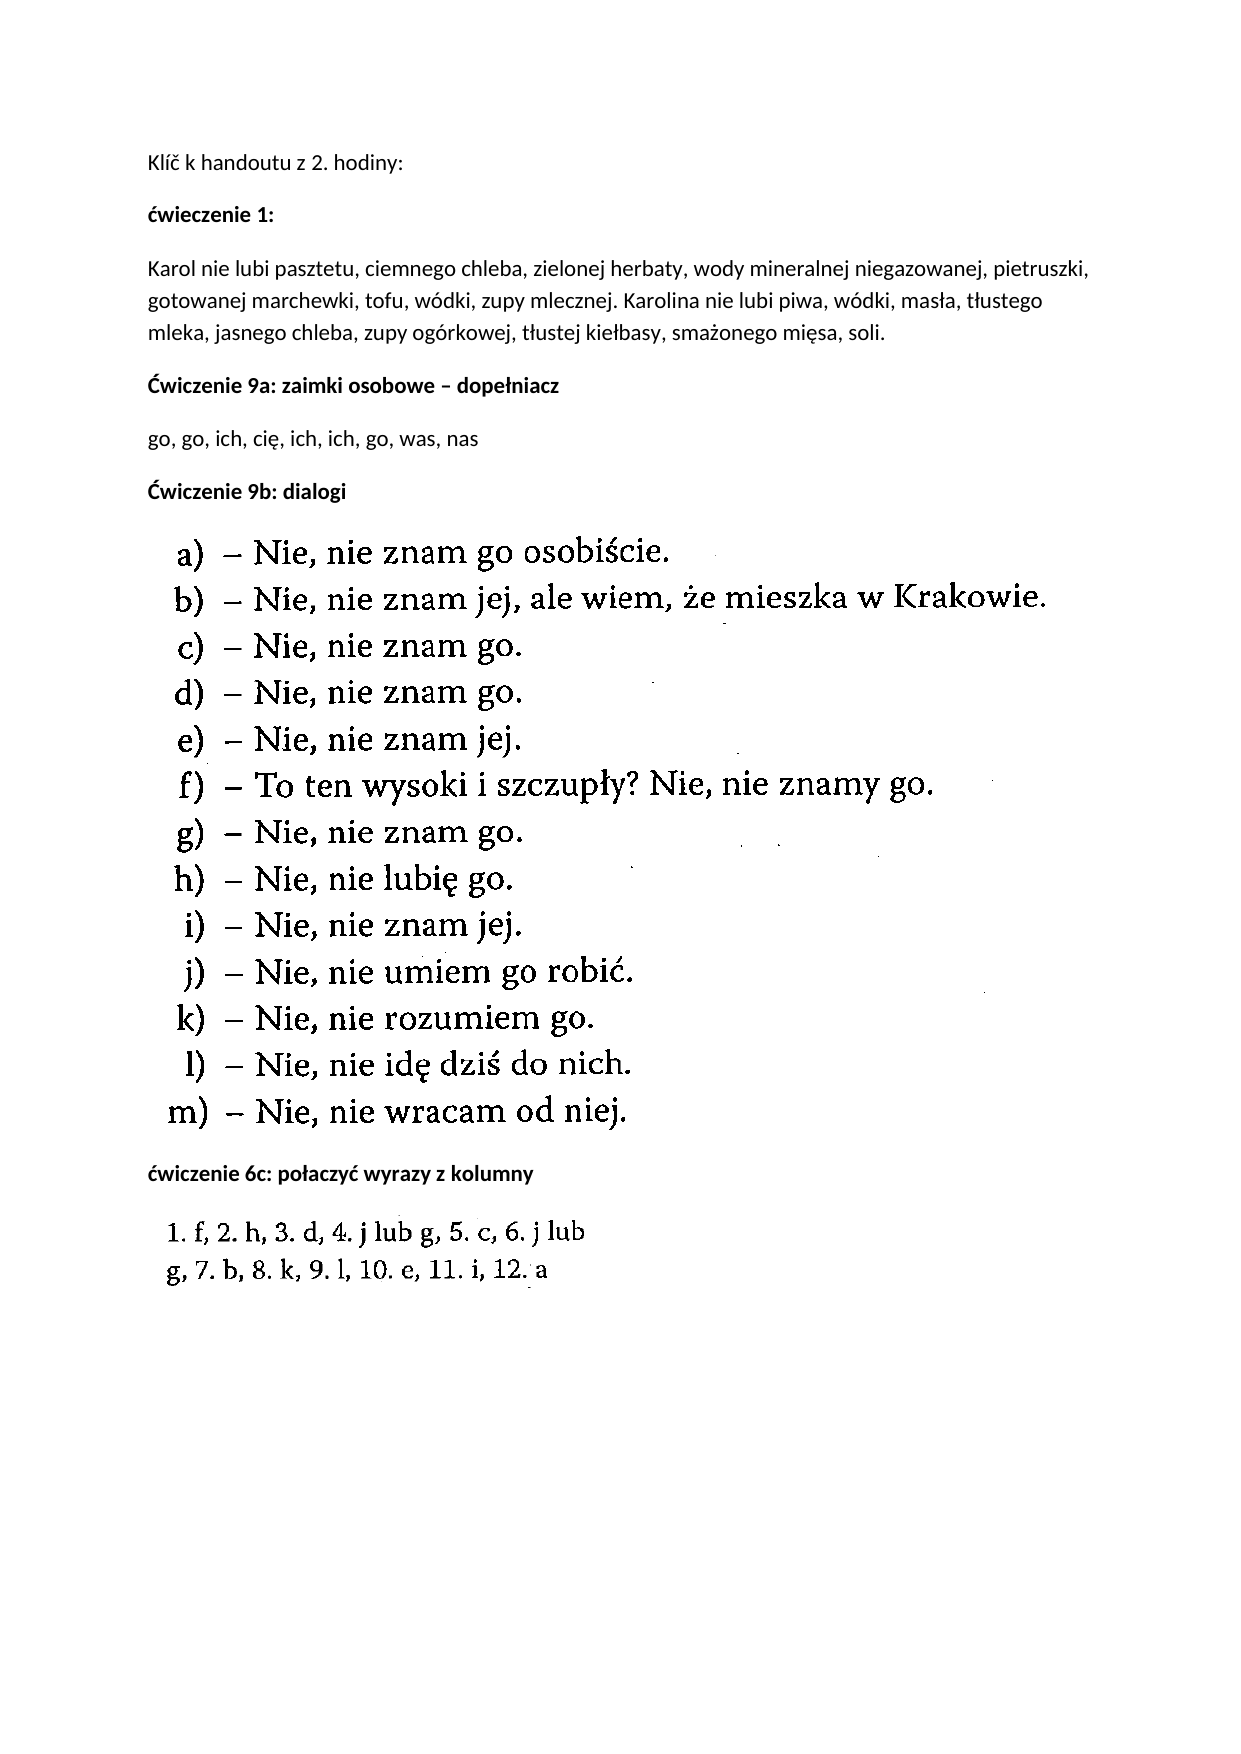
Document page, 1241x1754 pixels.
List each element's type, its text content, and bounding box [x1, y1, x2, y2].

text Karol nie lubi pasztetu, ciemnego chleba, zielonej herbaty, wody mineralnej niegazowanej, pietruszki, gotowanej marchewki, tofu, wódki, zupy mlecznej. Karolina nie lubi piwa, wódki, masła, tłustego mleka, jasnego chleba, zupy ogórkowej, tłustej kiełbasy, smażonego mięsa, soli. [148, 254, 1093, 346]
text go, go, ich, cię, ich, ich, go, was, nas [148, 424, 1093, 452]
text Klíč k handoutu z 2. hodiny: [148, 148, 1093, 176]
text ćwiczenie 6c: połaczyć wyrazy z kolumny [148, 1159, 1093, 1187]
text Ćwiczenie 9b: dialogi [148, 477, 1093, 505]
text Ćwiczenie 9a: zaimki osobowe – dopełniacz [148, 371, 1093, 399]
text ćwieczenie 1: [148, 201, 1093, 229]
